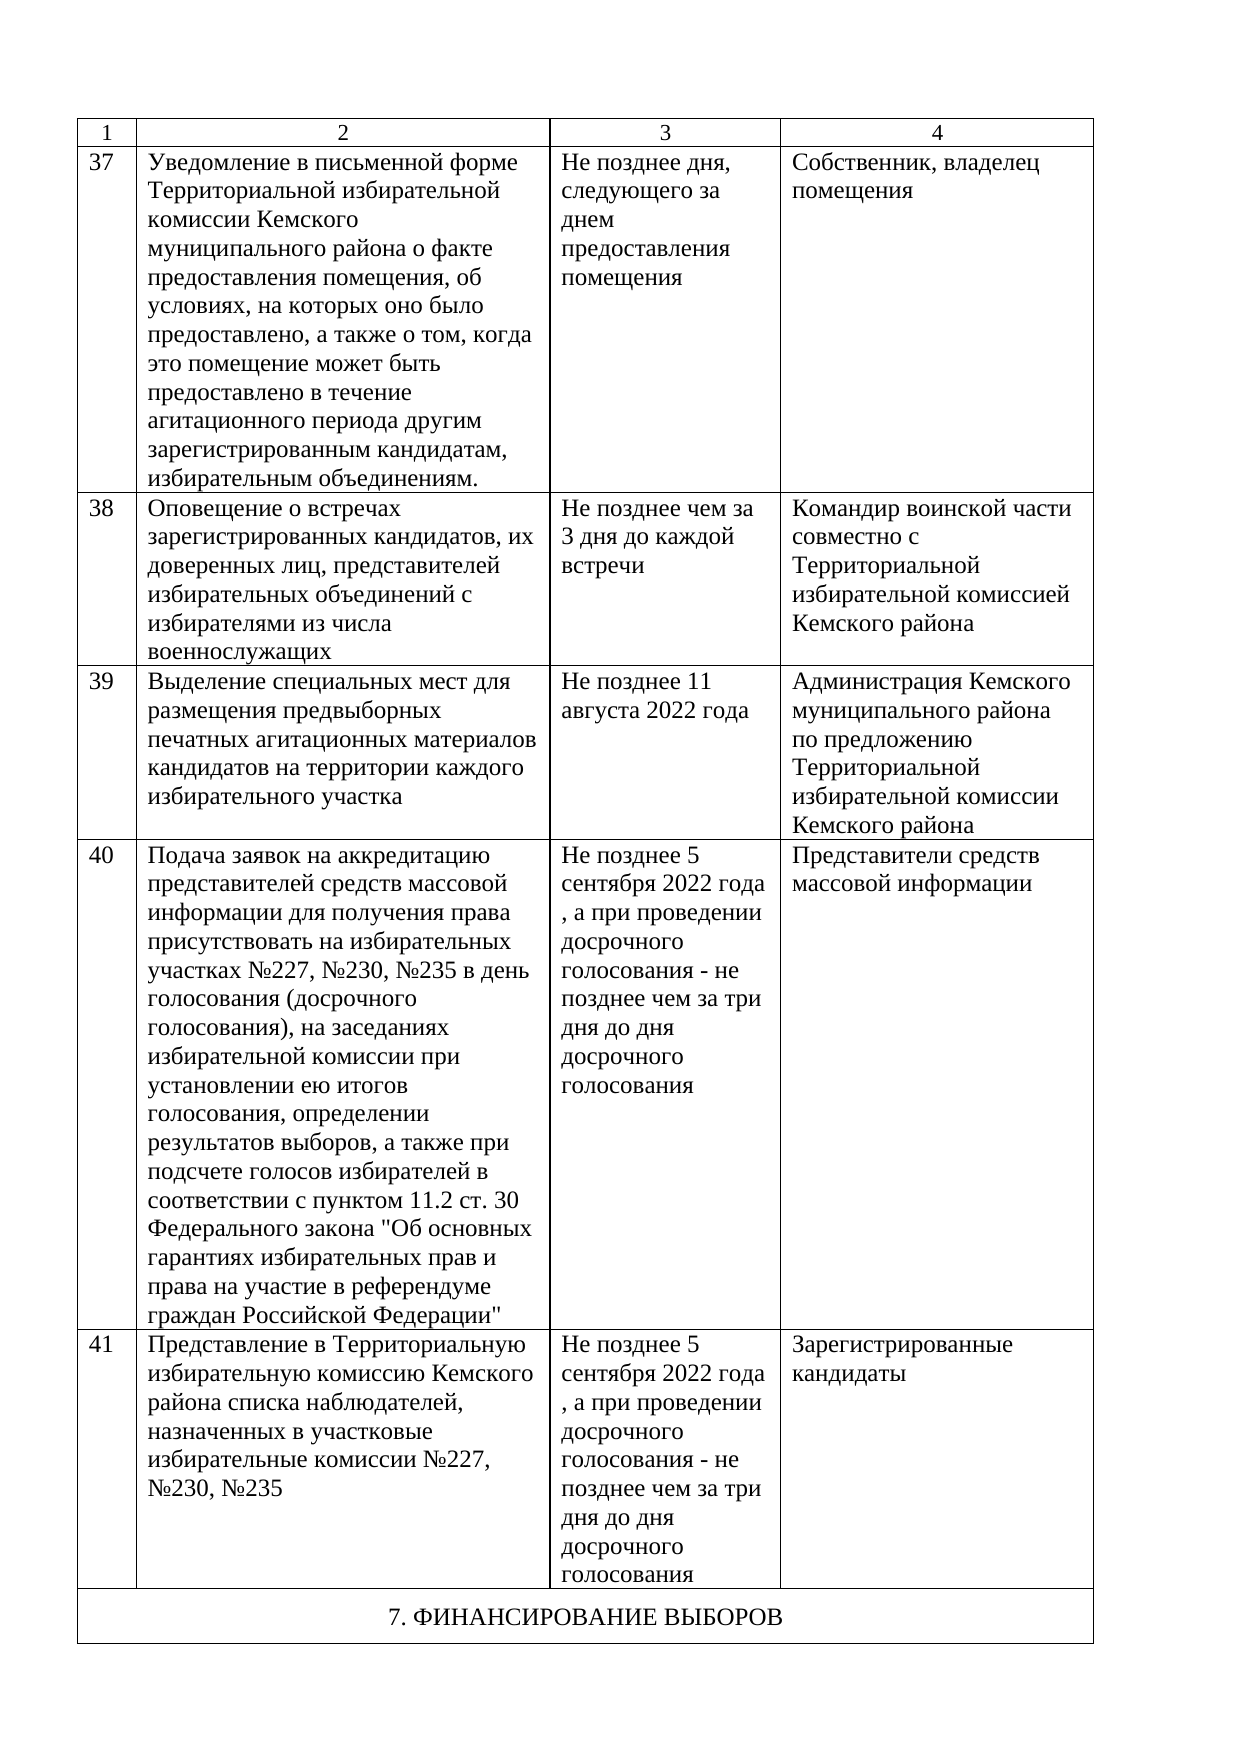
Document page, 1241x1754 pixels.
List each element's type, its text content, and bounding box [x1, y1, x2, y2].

table_header 3 [551, 119, 780, 146]
table_cell Выделение специальных мест для размещения предвыборных печатных агитационных материалов кандидатов на территории каждого избирательного участка [137, 666, 549, 839]
table_cell Уведомление в письменной форме Территориальной избирательной комиссии Кемского муниципального района о факте предоставления помещения, об условиях, на которых оно было предоставлено, а также о том, когда это помещение может быть предоставлено в течение агитационного периода другим зарегистрированным кандидатам, избирательным объединениям. [137, 147, 549, 492]
table_cell Не позднее дня, следующего за днем предоставления помещения [551, 147, 780, 492]
table_cell Зарегистрированные кандидаты [781, 1330, 1093, 1588]
table_cell Оповещение о встречах зарегистрированных кандидатов, их доверенных лиц, представителей избирательных объединений с избирателями из числа военнослужащих [137, 493, 549, 665]
table_cell Командир воинской части совместно с Территориальной избирательной комиссией Кемского района [781, 493, 1093, 665]
table_cell Администрация Кемского муниципального района по предложению Территориальной избирательной комиссии Кемского района [781, 666, 1093, 839]
table_cell 38 [78, 493, 136, 665]
table_cell Не позднее 5 сентября 2022 года , а при проведении досрочного голосования - не позднее чем за три дня до дня досрочного голосования [551, 1330, 780, 1588]
table_cell Не позднее 11 августа 2022 года [551, 666, 780, 839]
table_cell Не позднее 5 сентября 2022 года , а при проведении досрочного голосования - не позднее чем за три дня до дня досрочного голосования [551, 840, 780, 1328]
table_header 1 [78, 119, 136, 146]
table_cell Представители средств массовой информации [781, 840, 1093, 1328]
table_cell Представление в Территориальную избирательную комиссию Кемского района списка наблюдателей, назначенных в участковые избирательные комиссии №227, №230, №235 [137, 1330, 549, 1588]
table_cell 40 [78, 840, 136, 1328]
table_cell 7. ФИНАНСИРОВАНИЕ ВЫБОРОВ [78, 1589, 1093, 1643]
table_cell 41 [78, 1330, 136, 1588]
table_cell Не позднее чем за 3 дня до каждой встречи [551, 493, 780, 665]
table_header 4 [781, 119, 1093, 146]
table_cell Подача заявок на аккредитацию представителей средств массовой информации для получения права присутствовать на избирательных участках №227, №230, №235 в день голосования (досрочного голосования), на заседаниях избирательной комиссии при установлении ею итогов голосования, определении результатов выборов, а также при подсчете голосов избирателей в соответствии с пунктом 11.2 ст. 30 Федерального закона "Об основных гарантиях избирательных прав и права на участие в референдуме граждан Российской Федерации" [137, 840, 549, 1328]
table_cell Собственник, владелец помещения [781, 147, 1093, 492]
table_header 2 [137, 119, 549, 146]
table_cell 39 [78, 666, 136, 839]
table_cell 37 [78, 147, 136, 492]
